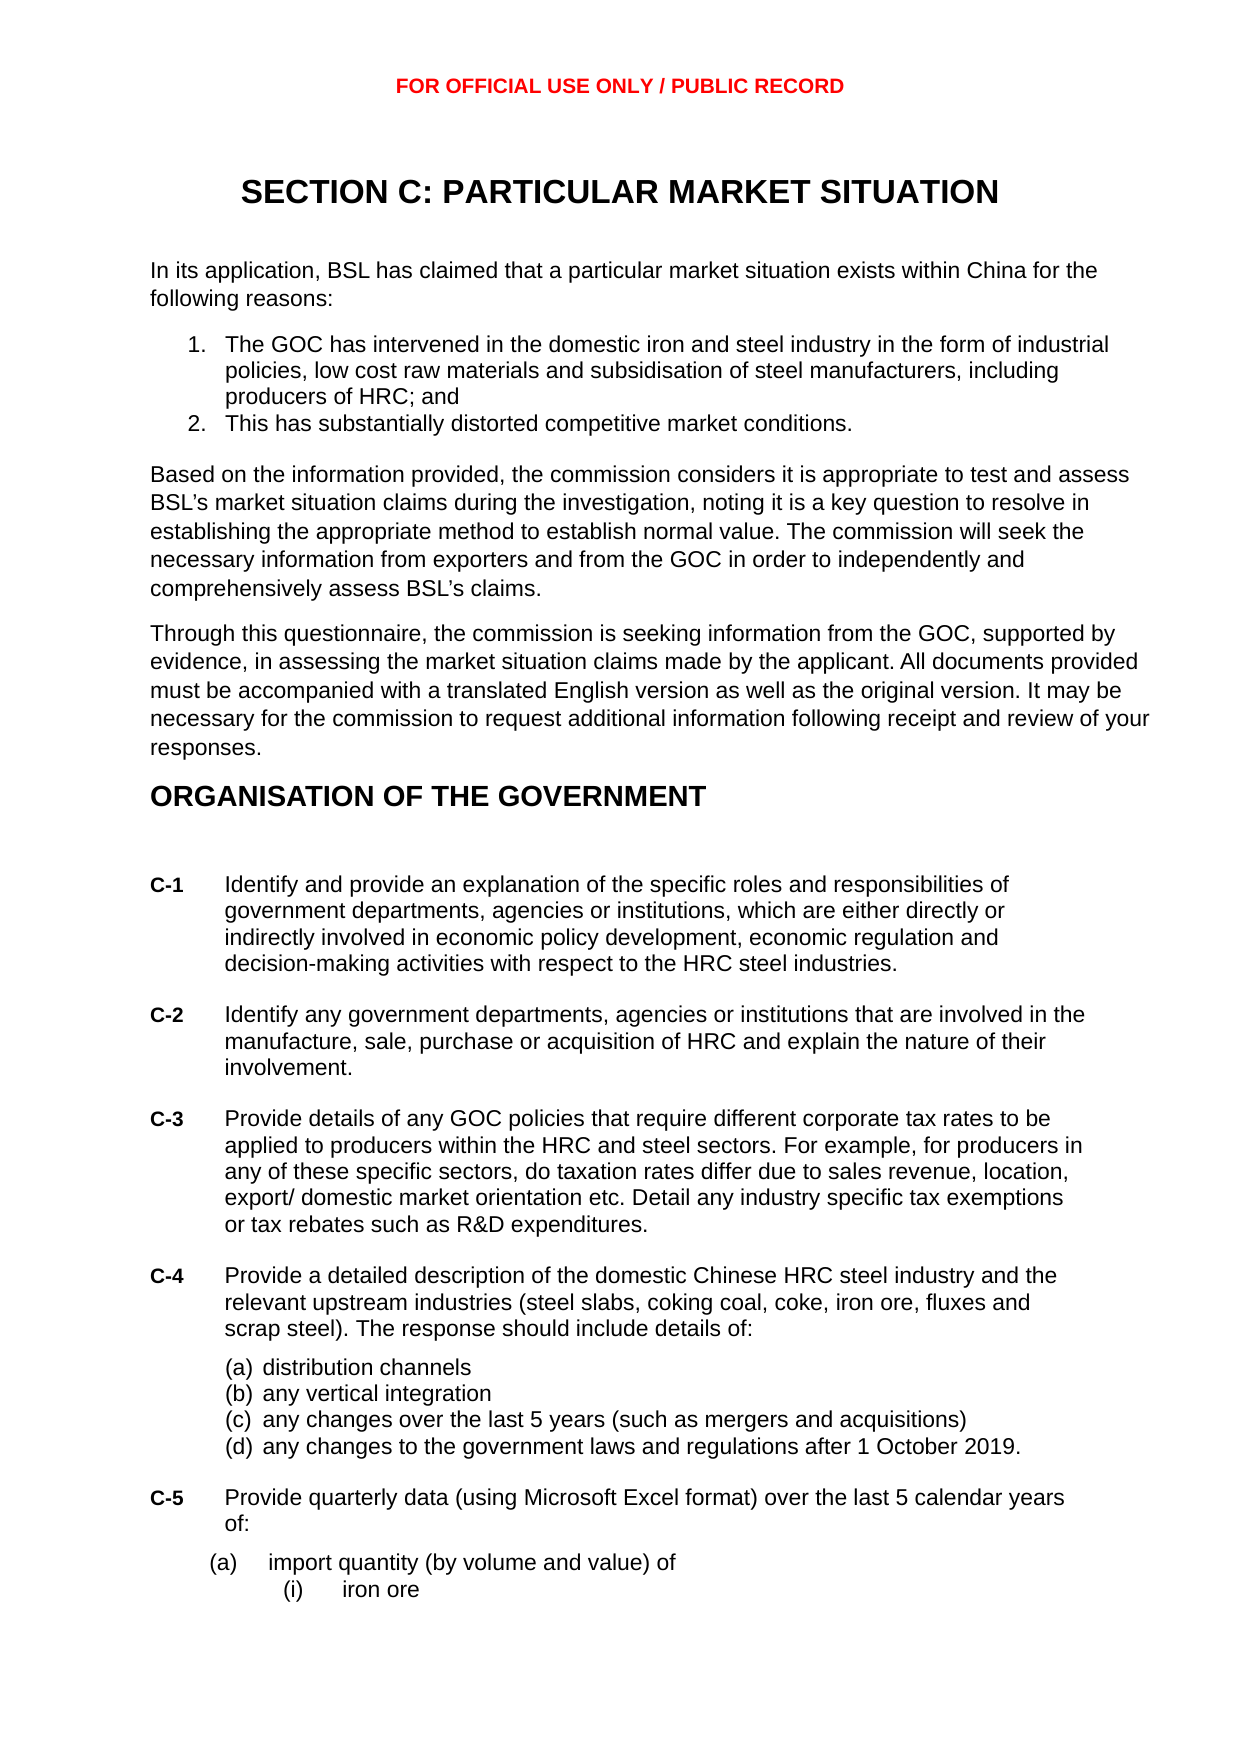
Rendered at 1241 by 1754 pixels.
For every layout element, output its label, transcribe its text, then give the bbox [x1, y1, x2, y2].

subtitle Provide a detailed description of the domestic Chinese HRC steel industry and the relevant upstream industries (steel slabs, coking coal, coke, iron ore, fluxes and scrap steel). The response should include details of: [150, 1262, 1090, 1341]
subtitle Identify and provide an explanation of the specific roles and responsibilities of government departments, agencies or institutions, which are either directly or indirectly involved in economic policy development, economic regulation and decision-making activities with respect to the HRC steel industries. [150, 871, 1090, 976]
subtitle Provide quarterly data (using Microsoft Excel format) over the last 5 calendar years of: [150, 1484, 1090, 1537]
list any vertical integration [225, 1380, 1090, 1406]
list This has substantially distorted competitive market conditions. [187, 409, 1161, 436]
list iron ore [283, 1576, 1090, 1602]
text Through this questionnaire, the commission is seeking information from the GOC, supported by evidence, in assessing the market situation claims made by the applicant. All documents provided must be accompanied with a translated English version as well as the original version. It may be necessary for the commission to request additional information following receipt and review of your responses. [150, 620, 1161, 760]
list import quantity (by volume and value) of [209, 1549, 1090, 1576]
list The GOC has intervened in the domestic iron and steel industry in the form of industrial policies, low cost raw materials and subsidisation of steel manufacturers, including producers of HRC; and [187, 331, 1161, 409]
text Based on the information provided, the commission considers it is appropriate to test and assess BSL’s market situation claims during the investigation, noting it is a key question to resolve in establishing the appropriate method to establish normal value. The commission will seek the necessary information from exporters and from the GOC in order to independently and comprehensively assess BSL’s claims. [150, 461, 1161, 601]
list any changes over the last 5 years (such as mergers and acquisitions) [225, 1406, 1090, 1433]
list distribution channels [225, 1354, 1090, 1380]
subtitle Section C: Particular Market Situation [150, 172, 1090, 210]
subtitle Identify any government departments, agencies or institutions that are involved in the manufacture, sale, purchase or acquisition of HRC and explain the nature of their involvement. [150, 1001, 1090, 1080]
list any changes to the government laws and regulations after 1 October 2019. [225, 1433, 1090, 1459]
text In its application, BSL has claimed that a particular market situation exists within China for the following reasons: [150, 257, 1161, 312]
subtitle Provide details of any GOC policies that require different corporate tax rates to be applied to producers within the HRC and steel sectors. For example, for producers in any of these specific sectors, do taxation rates differ due to sales revenue, location, export/ domestic market orientation etc. Detail any industry specific tax exemptions or tax rebates such as R&D expenditures. [150, 1105, 1090, 1237]
text ORGANISATION OF THE GOVERNMENT [150, 779, 1090, 812]
